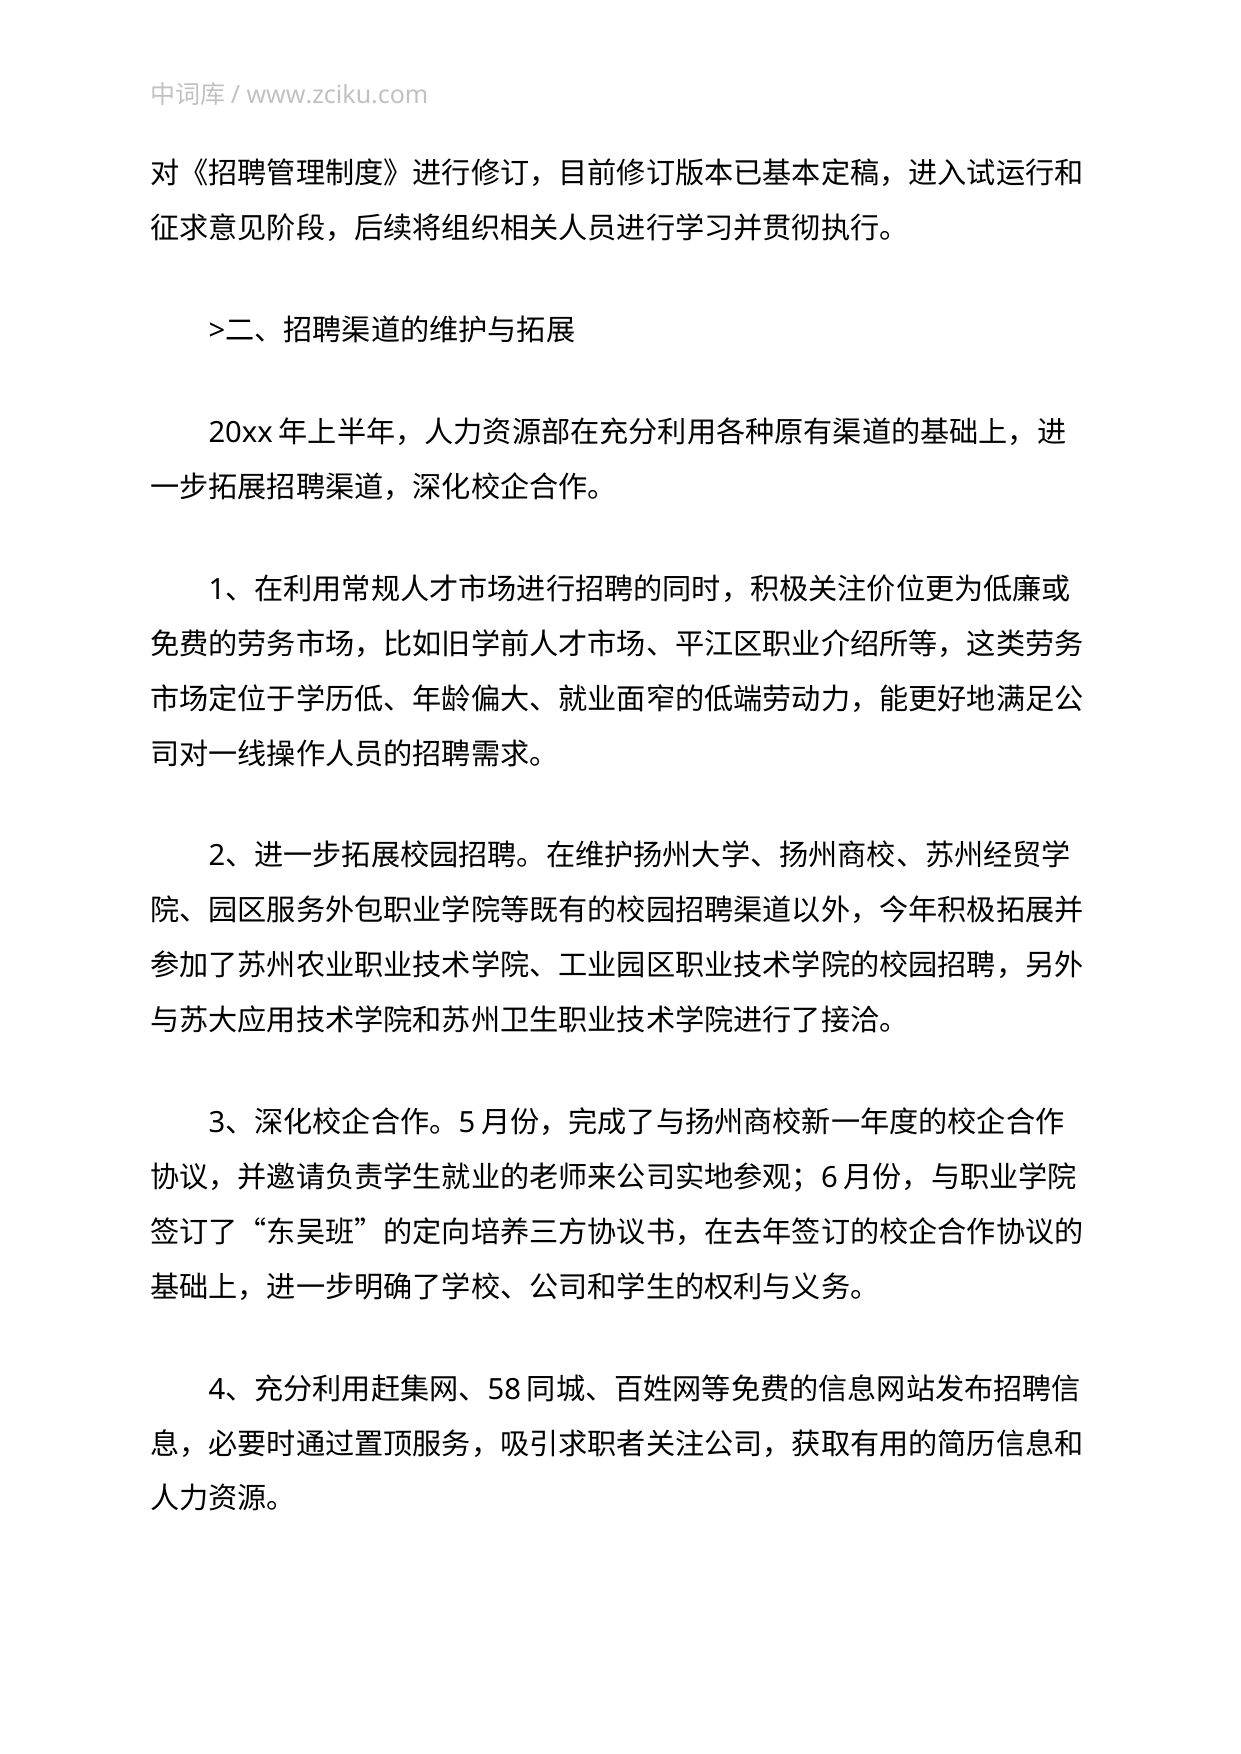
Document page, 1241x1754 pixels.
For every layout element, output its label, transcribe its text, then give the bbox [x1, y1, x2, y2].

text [150, 150, 1090, 247]
text 3、深化校企合作。5月份，完成了与扬州商校新一年度的校企合作协议，并邀请负责学生就业的老师来公司实地参观；6月份，与职业学院签订了“东吴班”的定向培养三方协议书，在去年签订的校企合作协议的基础上，进一步明确了学校、公司和学生的权利与义务。 [150, 1098, 1090, 1306]
text >二、招聘渠道的维护与拓展 [150, 307, 1090, 349]
text 20xx年上半年，人力资源部在充分利用各种原有渠道的基础上，进一步拓展招聘渠道，深化校企合作。 [150, 409, 1090, 506]
text 1、在利用常规人才市场进行招聘的同时，积极关注价位更为低廉或免费的劳务市场，比如旧学前人才市场、平江区职业介绍所等，这类劳务市场定位于学历低、年龄偏大、就业面窄的低端劳动力，能更好地满足公司对一线操作人员的招聘需求。 [150, 565, 1090, 772]
text 4、充分利用赶集网、58同城、百姓网等免费的信息网站发布招聘信息，必要时通过置顶服务，吸引求职者关注公司，获取有用的简历信息和人力资源。 [150, 1365, 1090, 1517]
text 2、进一步拓展校园招聘。在维护扬州大学、扬州商校、苏州经贸学院、园区服务外包职业学院等既有的校园招聘渠道以外，今年积极拓展并参加了苏州农业职业技术学院、工业园区职业技术学院的校园招聘，另外与苏大应用技术学院和苏州卫生职业技术学院进行了接洽。 [150, 832, 1090, 1039]
